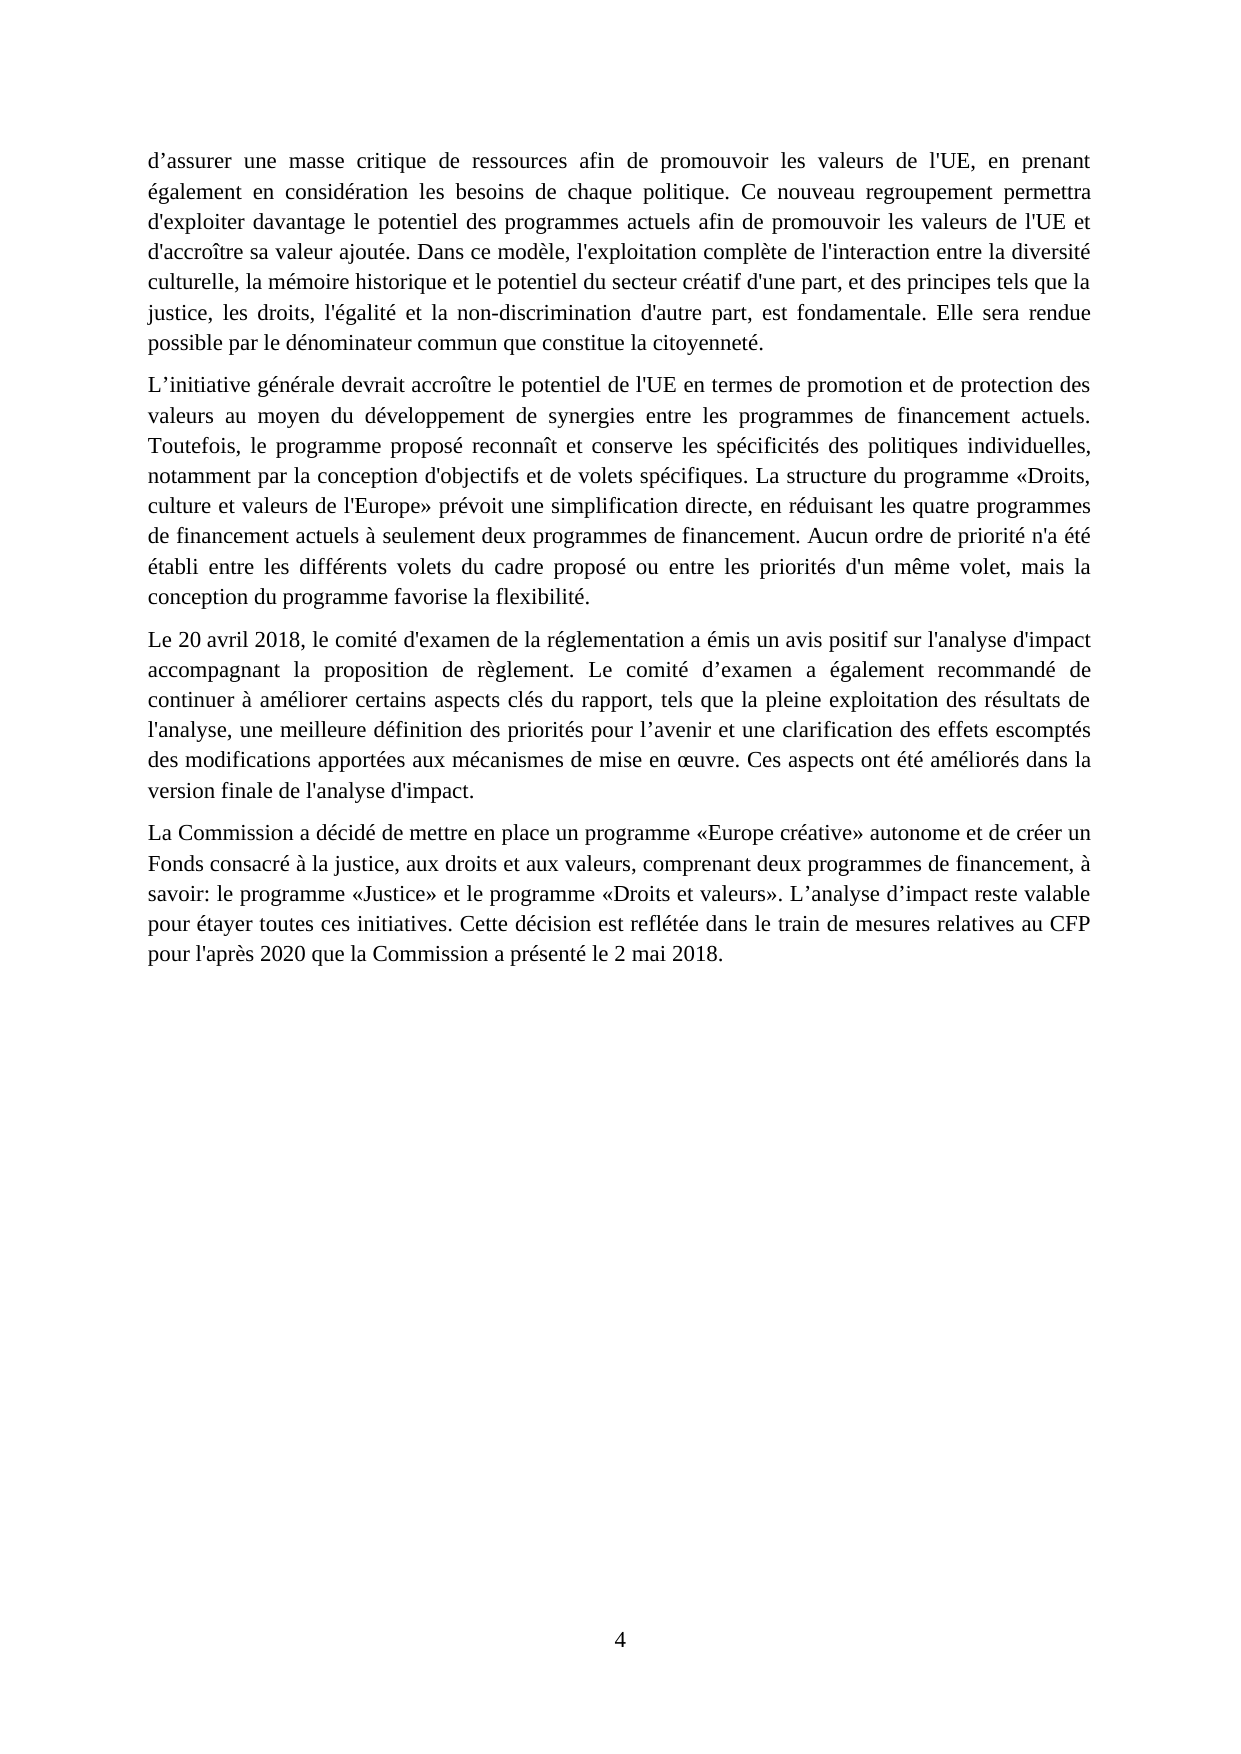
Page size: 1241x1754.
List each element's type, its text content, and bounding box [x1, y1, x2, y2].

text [148, 148, 1093, 355]
text Le 20 avril 2018, le comité d'examen de la réglementation a émis un avis positif sur l'analyse d'impact accompagnant la proposition de règlement. Le comité d’examen a également recommandé de continuer à améliorer certains aspects clés du rapport, tels que la pleine exploitation des résultats de l'analyse, une meilleure définition des priorités pour l’avenir et une clarification des effets escomptés des modifications apportées aux mécanismes de mise en œuvre. Ces aspects ont été améliorés dans la version finale de l'analyse d'impact. [148, 626, 1093, 803]
text L’initiative générale devrait accroître le potentiel de l'UE en termes de promotion et de protection des valeurs au moyen du développement de synergies entre les programmes de financement actuels. Toutefois, le programme proposé reconnaît et conserve les spécificités des politiques individuelles, notamment par la conception d'objectifs et de volets spécifiques. La structure du programme «Droits, culture et valeurs de l'Europe» prévoit une simplification directe, en réduisant les quatre programmes de financement actuels à seulement deux programmes de financement. Aucun ordre de priorité n'a été établi entre les différents volets du cadre proposé ou entre les priorités d'un même volet, mais la conception du programme favorise la flexibilité. [148, 372, 1093, 609]
text La Commission a décidé de mettre en place un programme «Europe créative» autonome et de créer un Fonds consacré à la justice, aux droits et aux valeurs, comprenant deux programmes de financement, à savoir: le programme «Justice» et le programme «Droits et valeurs». L’analyse d’impact reste valable pour étayer toutes ces initiatives. Cette décision est reflétée dans le train de mesures relatives au CFP pour l'après 2020 que la Commission a présenté le 2 mai 2018. [148, 819, 1093, 967]
